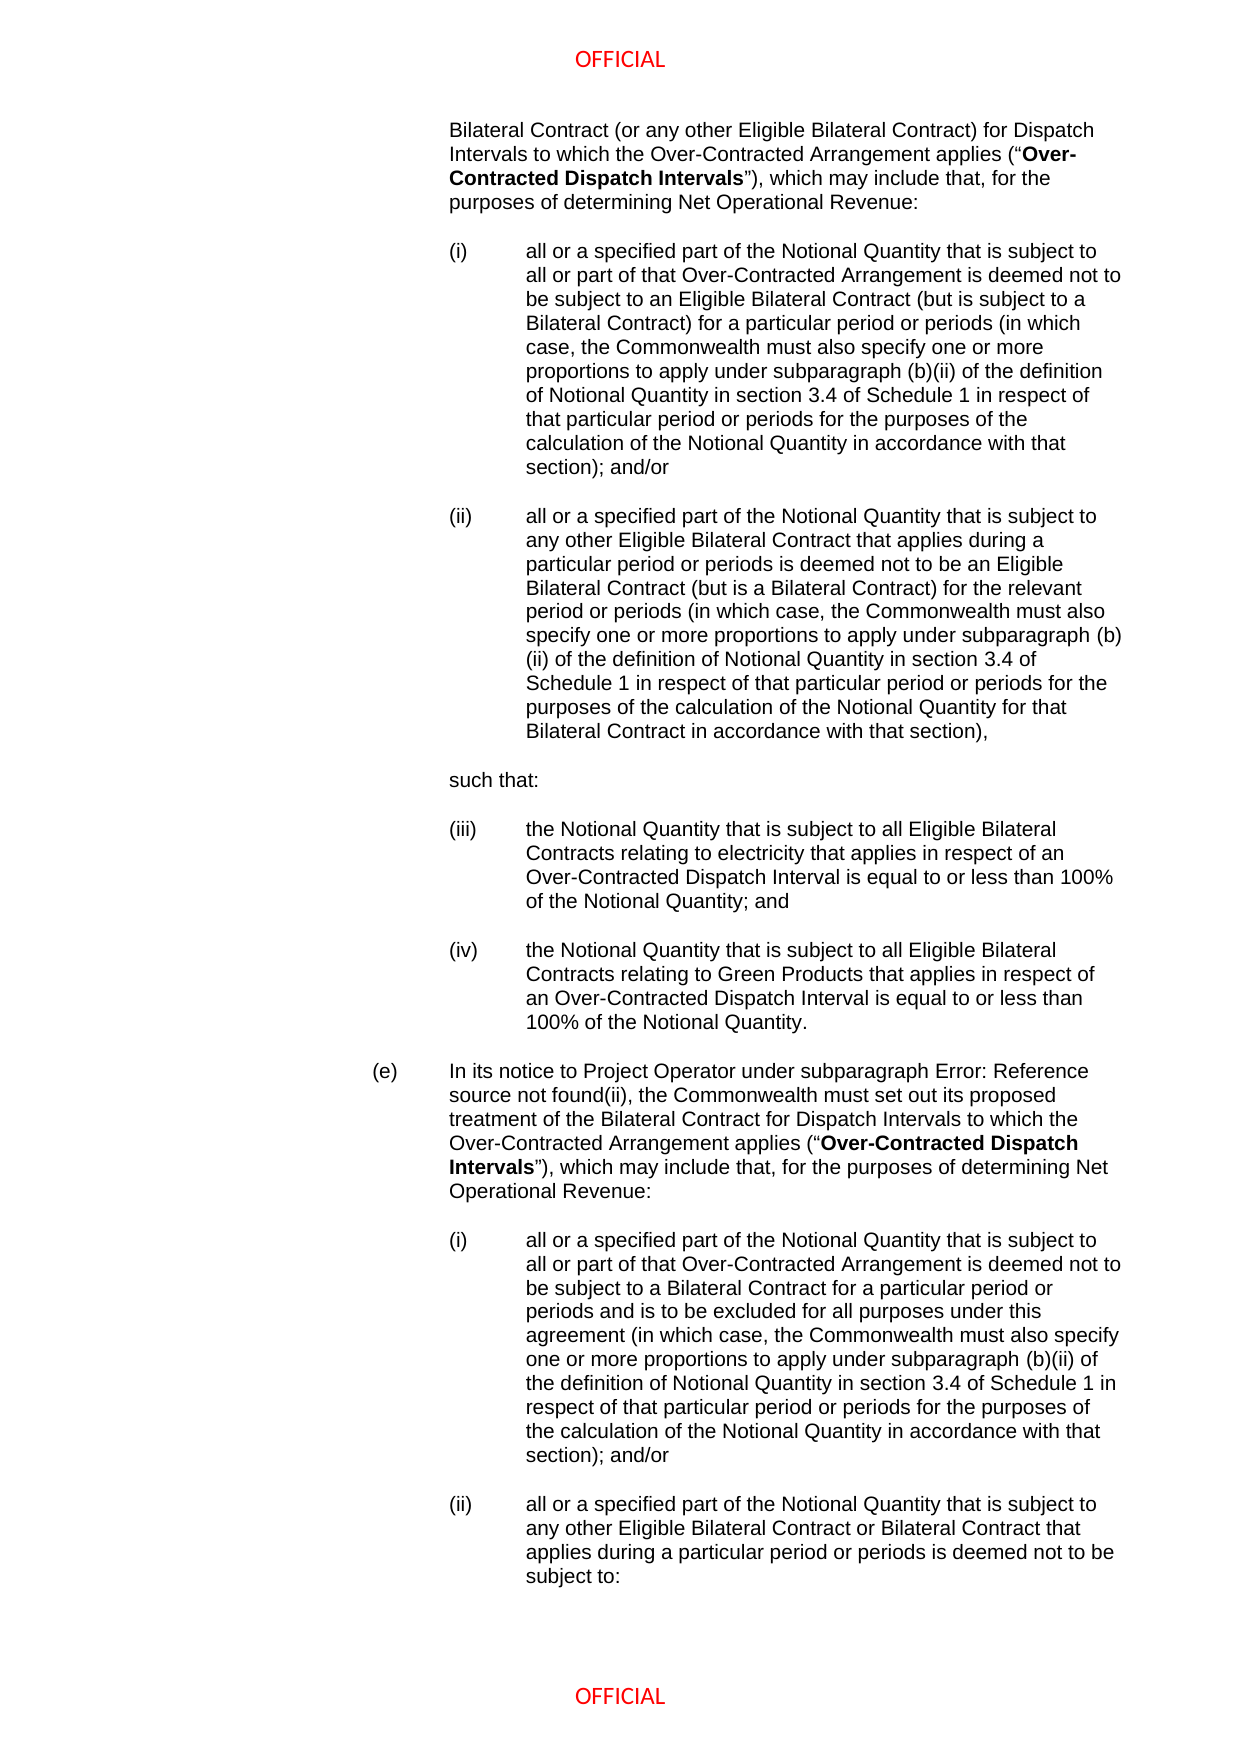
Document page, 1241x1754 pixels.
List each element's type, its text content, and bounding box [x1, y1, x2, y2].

subtitle all or a specified part of the Notional Quantity that is subject to any other Eligible Bilateral Contract or Bilateral Contract that applies during a particular period or periods is deemed not to be subject to: [449, 1492, 1122, 1588]
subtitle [372, 118, 1122, 214]
subtitle all or a specified part of the Notional Quantity that is subject to all or part of that Over-Contracted Arrangement is deemed not to be subject to a Bilateral Contract for a particular period or periods and is to be excluded for all purposes under this agreement (in which case, the Commonwealth must also specify one or more proportions to apply under subparagraph (b)(ii) of the definition of Notional Quantity in section 3.4 of Schedule 1 in respect of that particular period or periods for the purposes of the calculation of the Notional Quantity in accordance with that section); and/or [449, 1227, 1122, 1467]
subtitle the Notional Quantity that is subject to all Eligible Bilateral Contracts relating to electricity that applies in respect of an Over-Contracted Dispatch Interval is equal to or less than 100% of the Notional Quantity; and [449, 817, 1122, 913]
subtitle all or a specified part of the Notional Quantity that is subject to any other Eligible Bilateral Contract that applies during a particular period or periods is deemed not to be an Eligible Bilateral Contract (but is a Bilateral Contract) for the relevant period or periods (in which case, the Commonwealth must also specify one or more proportions to apply under subparagraph (b)(ii) of the definition of Notional Quantity in section 3.4 of Schedule 1 in respect of that particular period or periods for the purposes of the calculation of the Notional Quantity for that Bilateral Contract in accordance with that section), [449, 503, 1122, 743]
subtitle the Notional Quantity that is subject to all Eligible Bilateral Contracts relating to Green Products that applies in respect of an Over-Contracted Dispatch Interval is equal to or less than 100% of the Notional Quantity. [449, 938, 1122, 1034]
subtitle such that: [449, 768, 1122, 792]
subtitle all or a specified part of the Notional Quantity that is subject to all or part of that Over-Contracted Arrangement is deemed not to be subject to an Eligible Bilateral Contract (but is subject to a Bilateral Contract) for a particular period or periods (in which case, the Commonwealth must also specify one or more proportions to apply under subparagraph (b)(ii) of the definition of Notional Quantity in section 3.4 of Schedule 1 in respect of that particular period or periods for the purposes of the calculation of the Notional Quantity in accordance with that section); and/or [449, 239, 1122, 478]
